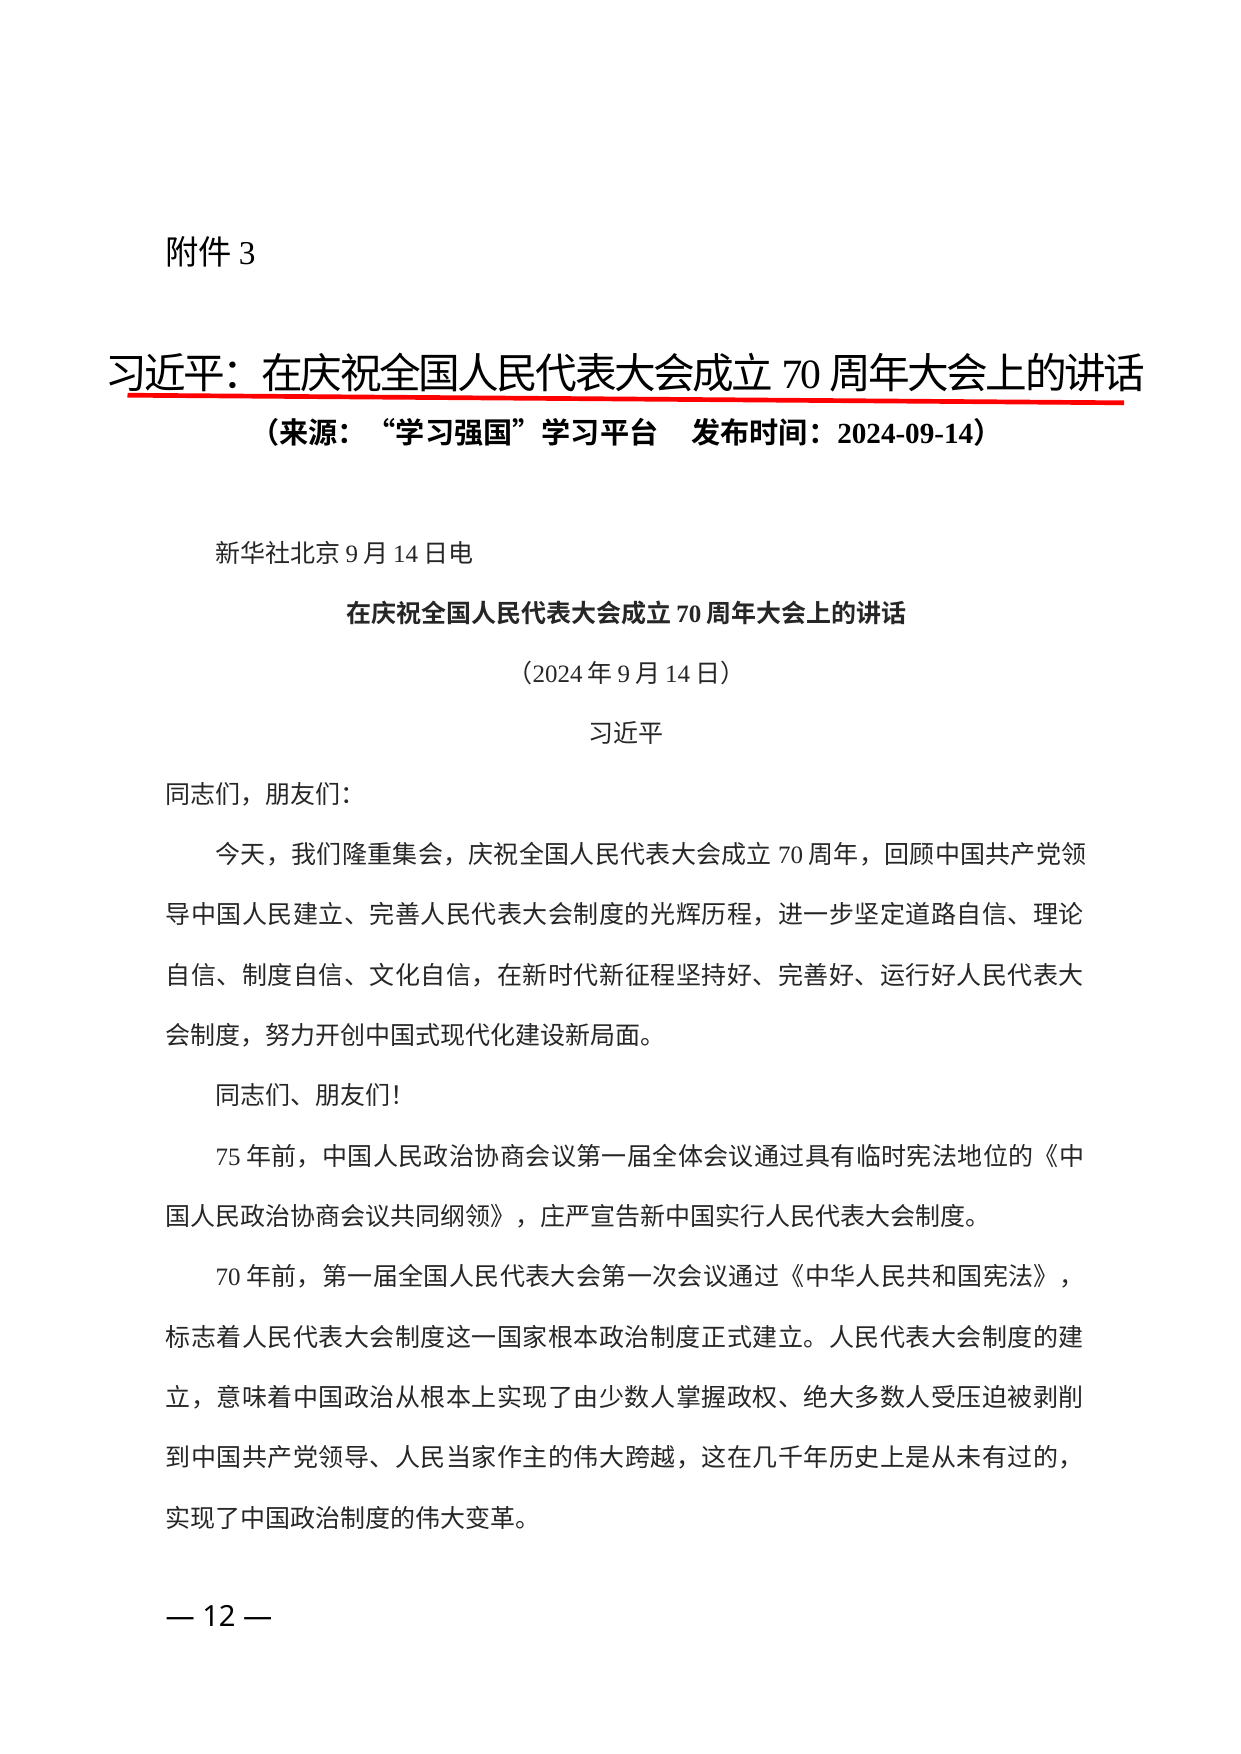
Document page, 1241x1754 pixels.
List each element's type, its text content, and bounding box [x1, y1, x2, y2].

text 新华社北京9月14日电 [165, 521, 1087, 581]
text 习近平 [165, 702, 1087, 762]
text 同志们，朋友们： [165, 762, 1087, 823]
text 附件3 [99, 219, 1087, 280]
text 习近平：在庆祝全国人民代表大会成立70周年大会上的讲话 [99, 340, 1153, 400]
text 今天，我们隆重集会，庆祝全国人民代表大会成立70周年，回顾中国共产党领导中国人民建立、完善人民代表大会制度的光辉历程，进一步坚定道路自信、理论自信、制度自信、文化自信，在新时代新征程坚持好、完善好、运行好人民代表大会制度，努力开创中国式现代化建设新局面。 [165, 823, 1087, 1064]
text 同志们、朋友们！ [165, 1064, 1087, 1124]
subtitle （来源：“学习强国”学习平台 发布时间：2024-09-14） [165, 400, 1087, 461]
text 75年前，中国人民政治协商会议第一届全体会议通过具有临时宪法地位的《中国人民政治协商会议共同纲领》，庄严宣告新中国实行人民代表大会制度。 [165, 1124, 1087, 1245]
text 70年前，第一届全国人民代表大会第一次会议通过《中华人民共和国宪法》，标志着人民代表大会制度这一国家根本政治制度正式建立。人民代表大会制度的建立，意味着中国政治从根本上实现了由少数人掌握政权、绝大多数人受压迫被剥削到中国共产党领导、人民当家作主的伟大跨越，这在几千年历史上是从未有过的，实现了中国政治制度的伟大变革。 [165, 1245, 1087, 1546]
text （2024年9月14日） [165, 642, 1087, 702]
text 在庆祝全国人民代表大会成立70周年大会上的讲话 [165, 581, 1087, 642]
